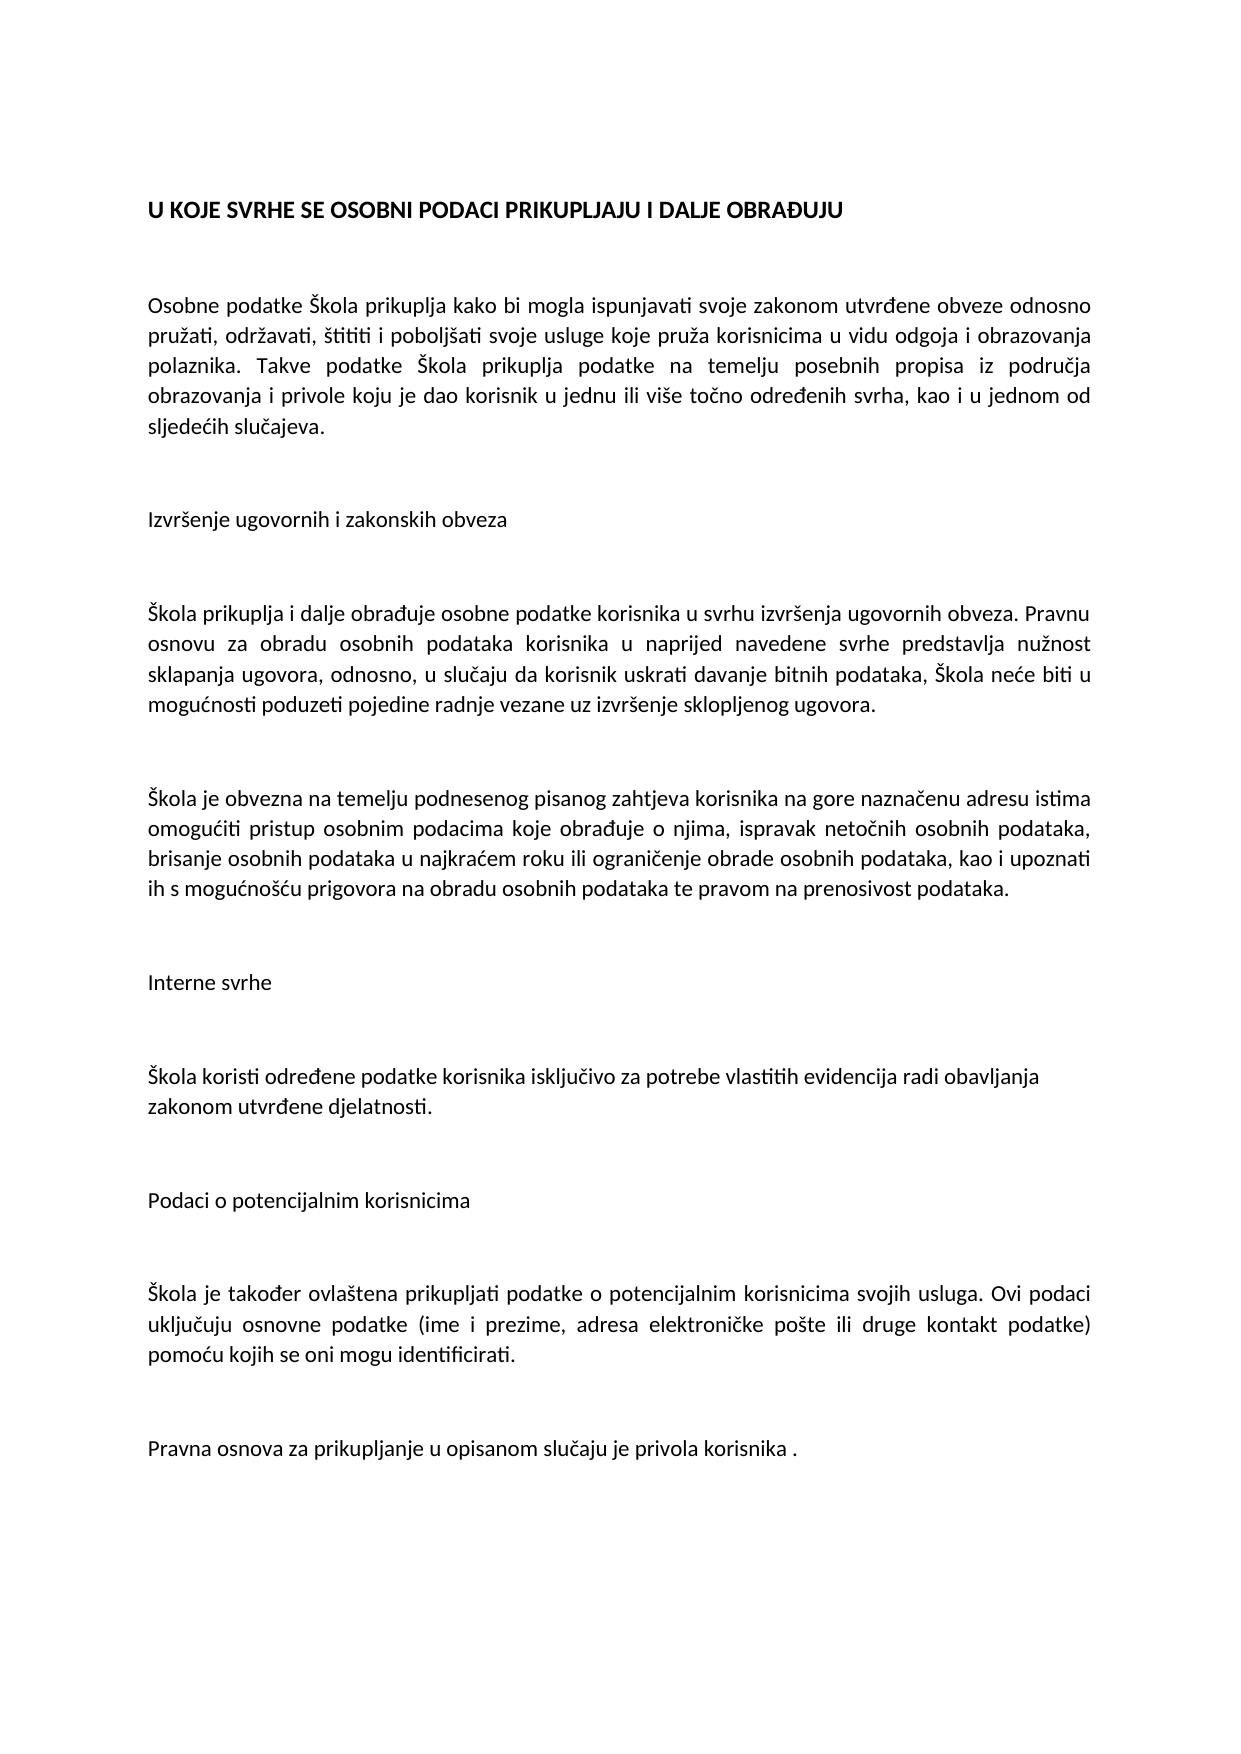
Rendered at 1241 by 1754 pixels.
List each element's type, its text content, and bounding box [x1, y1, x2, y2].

text Podaci o potencijalnim korisnicima [148, 1186, 1093, 1214]
text Izvršenje ugovornih i zakonskih obveza [148, 506, 1093, 533]
text Osobne podatke Škola prikuplja kako bi mogla ispunjavati svoje zakonom utvrđene obveze odnosno pružati, održavati, štititi i poboljšati svoje usluge koje pruža korisnicima u vidu odgoja i obrazovanja polaznika. Takve podatke Škola prikuplja podatke na temelju posebnih propisa iz područja obrazovanja i privole koju je dao korisnik u jednu ili više točno određenih svrha, kao i u jednom od sljedećih slučajeva. [148, 291, 1093, 440]
text Škola prikuplja i dalje obrađuje osobne podatke korisnika u svrhu izvršenja ugovornih obveza. Pravnu osnovu za obradu osobnih podataka korisnika u naprijed navedene svrhe predstavlja nužnost sklapanja ugovora, odnosno, u slučaju da korisnik uskrati davanje bitnih podataka, Škola neće biti u mogućnosti poduzeti pojedine radnje vezane uz izvršenje sklopljenog ugovora. [148, 599, 1093, 718]
text Interne svrhe [148, 968, 1093, 996]
text U KOJE SVRHE SE OSOBNI PODACI PRIKUPLJAJU I DALJE OBRAĐUJU [148, 194, 1093, 225]
text Škola je obvezna na temelju podnesenog pisanog zahtjeva korisnika na gore naznačenu adresu istima omogućiti pristup osobnim podacima koje obrađuje o njima, ispravak netočnih osobnih podataka, brisanje osobnih podataka u najkraćem roku ili ograničenje obrade osobnih podataka, kao i upoznati ih s mogućnošću prigovora na obradu osobnih podataka te pravom na prenosivost podataka. [148, 784, 1093, 902]
text Pravna osnova za prikupljanje u opisanom slučaju je privola korisnika . [148, 1434, 1093, 1462]
text Škola je također ovlaštena prikupljati podatke o potencijalnim korisnicima svojih usluga. Ovi podaci uključuju osnovne podatke (ime i prezime, adresa elektroničke pošte ili druge kontakt podatke) pomoću kojih se oni mogu identificirati. [148, 1279, 1093, 1368]
text Škola koristi određene podatke korisnika isključivo za potrebe vlastitih evidencija radi obavljanja zakonom utvrđene djelatnosti. [148, 1062, 1093, 1120]
